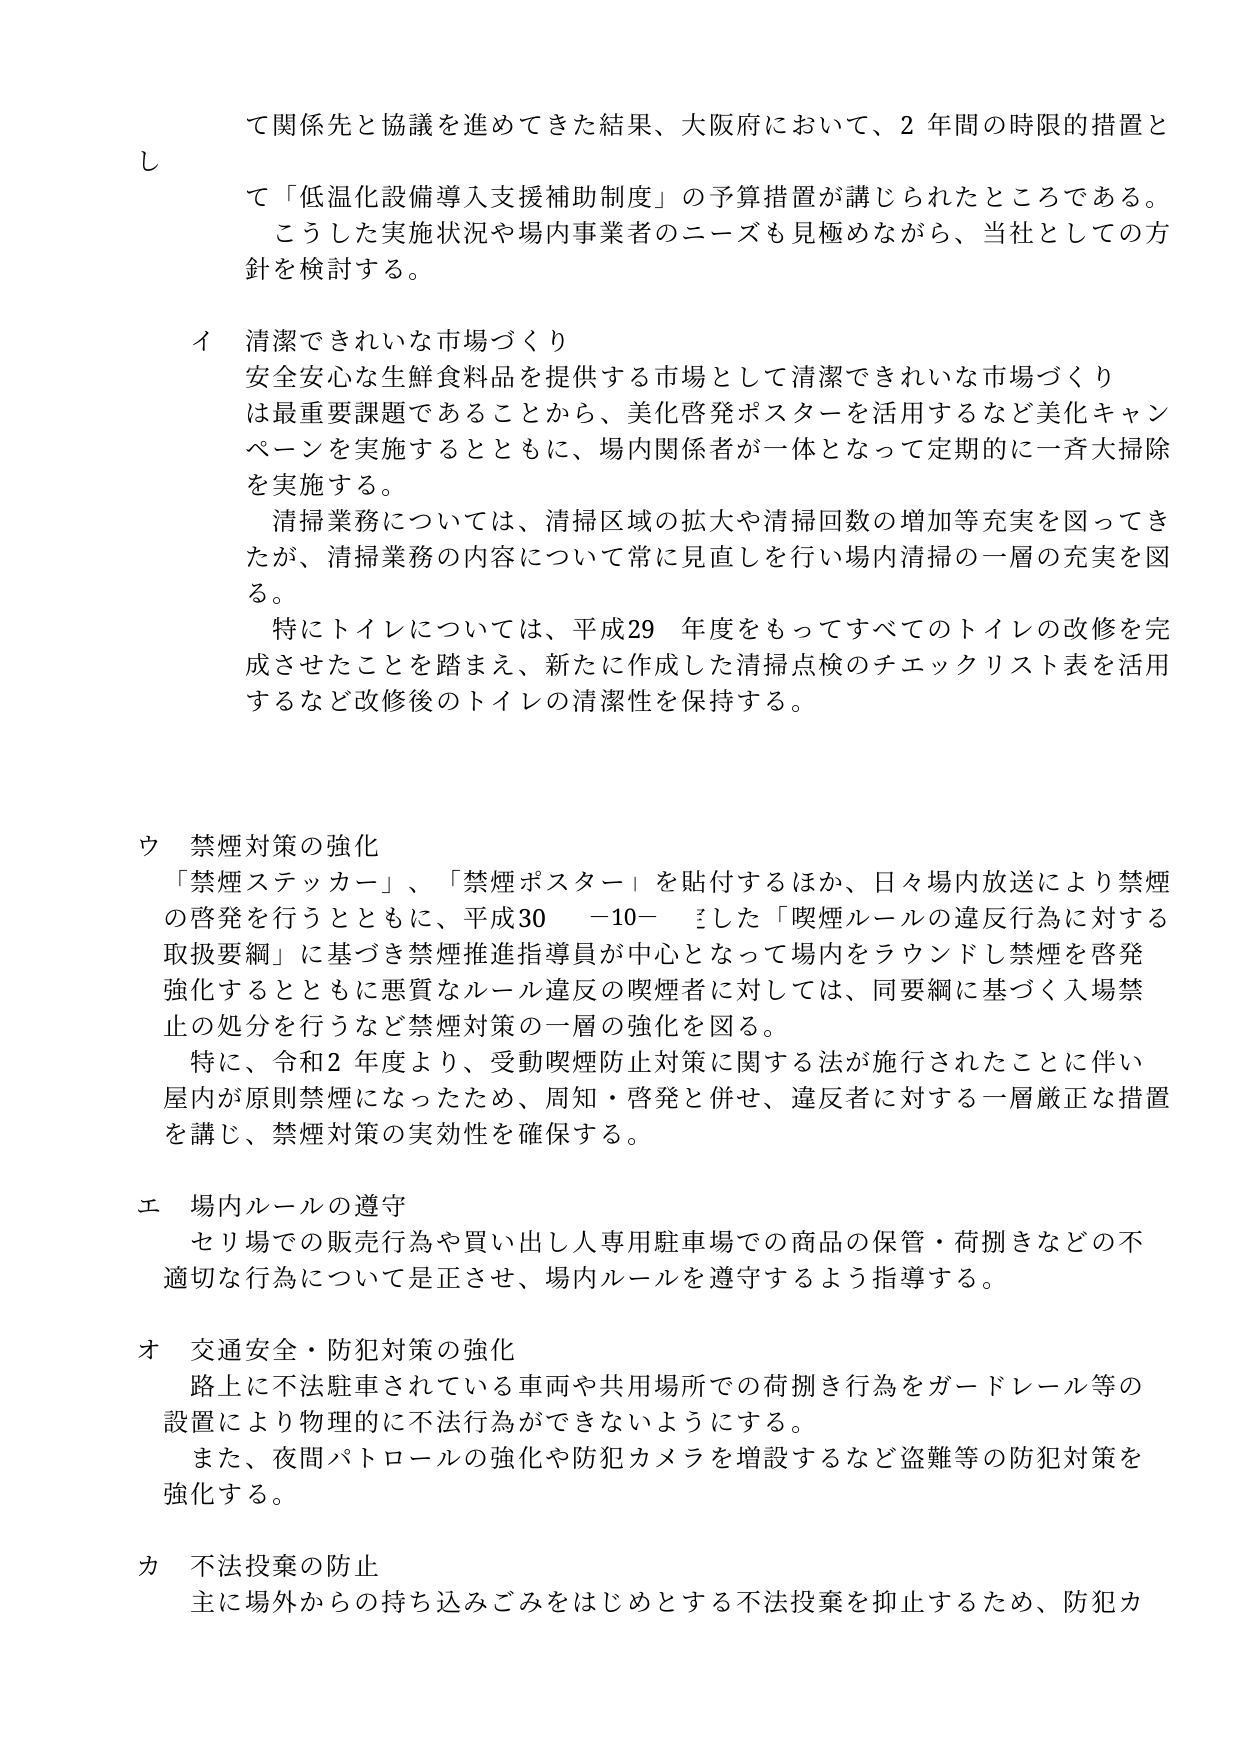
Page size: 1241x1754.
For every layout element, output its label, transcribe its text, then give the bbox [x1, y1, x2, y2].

text て関係先と協議を進めてきた結果、大阪府において、2年間の時限的措置とし [136, 105, 1193, 177]
text 強化する。 [136, 1475, 1211, 1511]
text は最重要課題であることから、美化啓発ポスターを活用するなど美化キャン [200, 394, 1176, 430]
text たが、清掃業務の内容について常に見直しを行い場内清掃の一層の充実を図 [136, 538, 1176, 574]
text イ 清潔できれいな市場づくり [118, 322, 1146, 358]
text 特に、令和2年度より、受動喫煙防止対策に関する法が施行されたことに伴い [136, 1042, 1231, 1078]
text ウ 禁煙対策の強化 [136, 826, 1193, 862]
text の啓発を行うとともに、平成30年度に制定した「喫煙ルールの違反行為に対する [136, 898, 573, 934]
text ペーンを実施するとともに、場内関係者が一体となって定期的に一斉大掃除 [200, 430, 1176, 466]
text る。 [136, 574, 1176, 610]
text 針を検討する。 [136, 249, 1193, 286]
text オ 交通安全・防犯対策の強化 [136, 1331, 1146, 1367]
text 取扱要綱」に基づき禁煙推進指導員が中心となって場内をラウンドし禁煙を啓発 [136, 934, 1231, 970]
text の啓発を行うとともに、平成30年度に制定した「喫煙ルールの違反行為に対する [697, 898, 1231, 934]
text カ 不法投棄の防止 [136, 1547, 1146, 1583]
text こうした実施状況や場内事業者のニーズも見極めながら、当社としての方 [136, 213, 1193, 249]
text 特にトイレについては、平成29年度をもってすべてのトイレの改修を完 [136, 610, 1193, 646]
text 「禁煙ステッカー」、「禁煙ポスター」を貼付するほか、日々場内放送により禁煙 [136, 862, 1231, 898]
text 屋内が原則禁煙になったため、周知・啓発と併せ、違反者に対する一層厳正な措置 [136, 1078, 1231, 1114]
text 設置により物理的に不法行為ができないようにする。 [136, 1403, 1216, 1439]
text するなど改修後のトイレの清潔性を保持する。 [136, 682, 1193, 718]
text 止の処分を行うなど禁煙対策の一層の強化を図る。 [136, 1006, 1231, 1042]
text セリ場での販売行為や買い出し人専用駐車場での商品の保管・荷捌きなどの不 [82, 1223, 1193, 1259]
text て「低温化設備導入支援補助制度」の予算措置が講じられたところである。 [136, 177, 1193, 213]
text 安全安心な生鮮食料品を提供する市場として清潔できれいな市場づくり [54, 358, 1176, 394]
text 成させたことを踏まえ、新たに作成した清掃点検のチエックリスト表を活用 [136, 646, 1193, 682]
text 適切な行為について是正させ、場内ルールを遵守するよう指導する。 [142, 1259, 1193, 1295]
text エ 場内ルールの遵守 [136, 1187, 1146, 1223]
text 主に場外からの持ち込みごみをはじめとする不法投棄を抑止するため、防犯カ [136, 1583, 1240, 1619]
text 清掃業務については、清掃区域の拡大や清掃回数の増加等充実を図ってき [136, 502, 1176, 538]
text を講じ、禁煙対策の実効性を確保する。 [136, 1114, 1231, 1151]
text また、夜間パトロールの強化や防犯カメラを増設するなど盗難等の防犯対策を [136, 1439, 1211, 1475]
text 路上に不法駐車されている車両や共用場所での荷捌き行為をガードレール等の [136, 1367, 1216, 1403]
text 強化するとともに悪質なルール違反の喫煙者に対しては、同要綱に基づく入場禁 [136, 970, 1231, 1006]
text を実施する。 [200, 466, 1176, 502]
